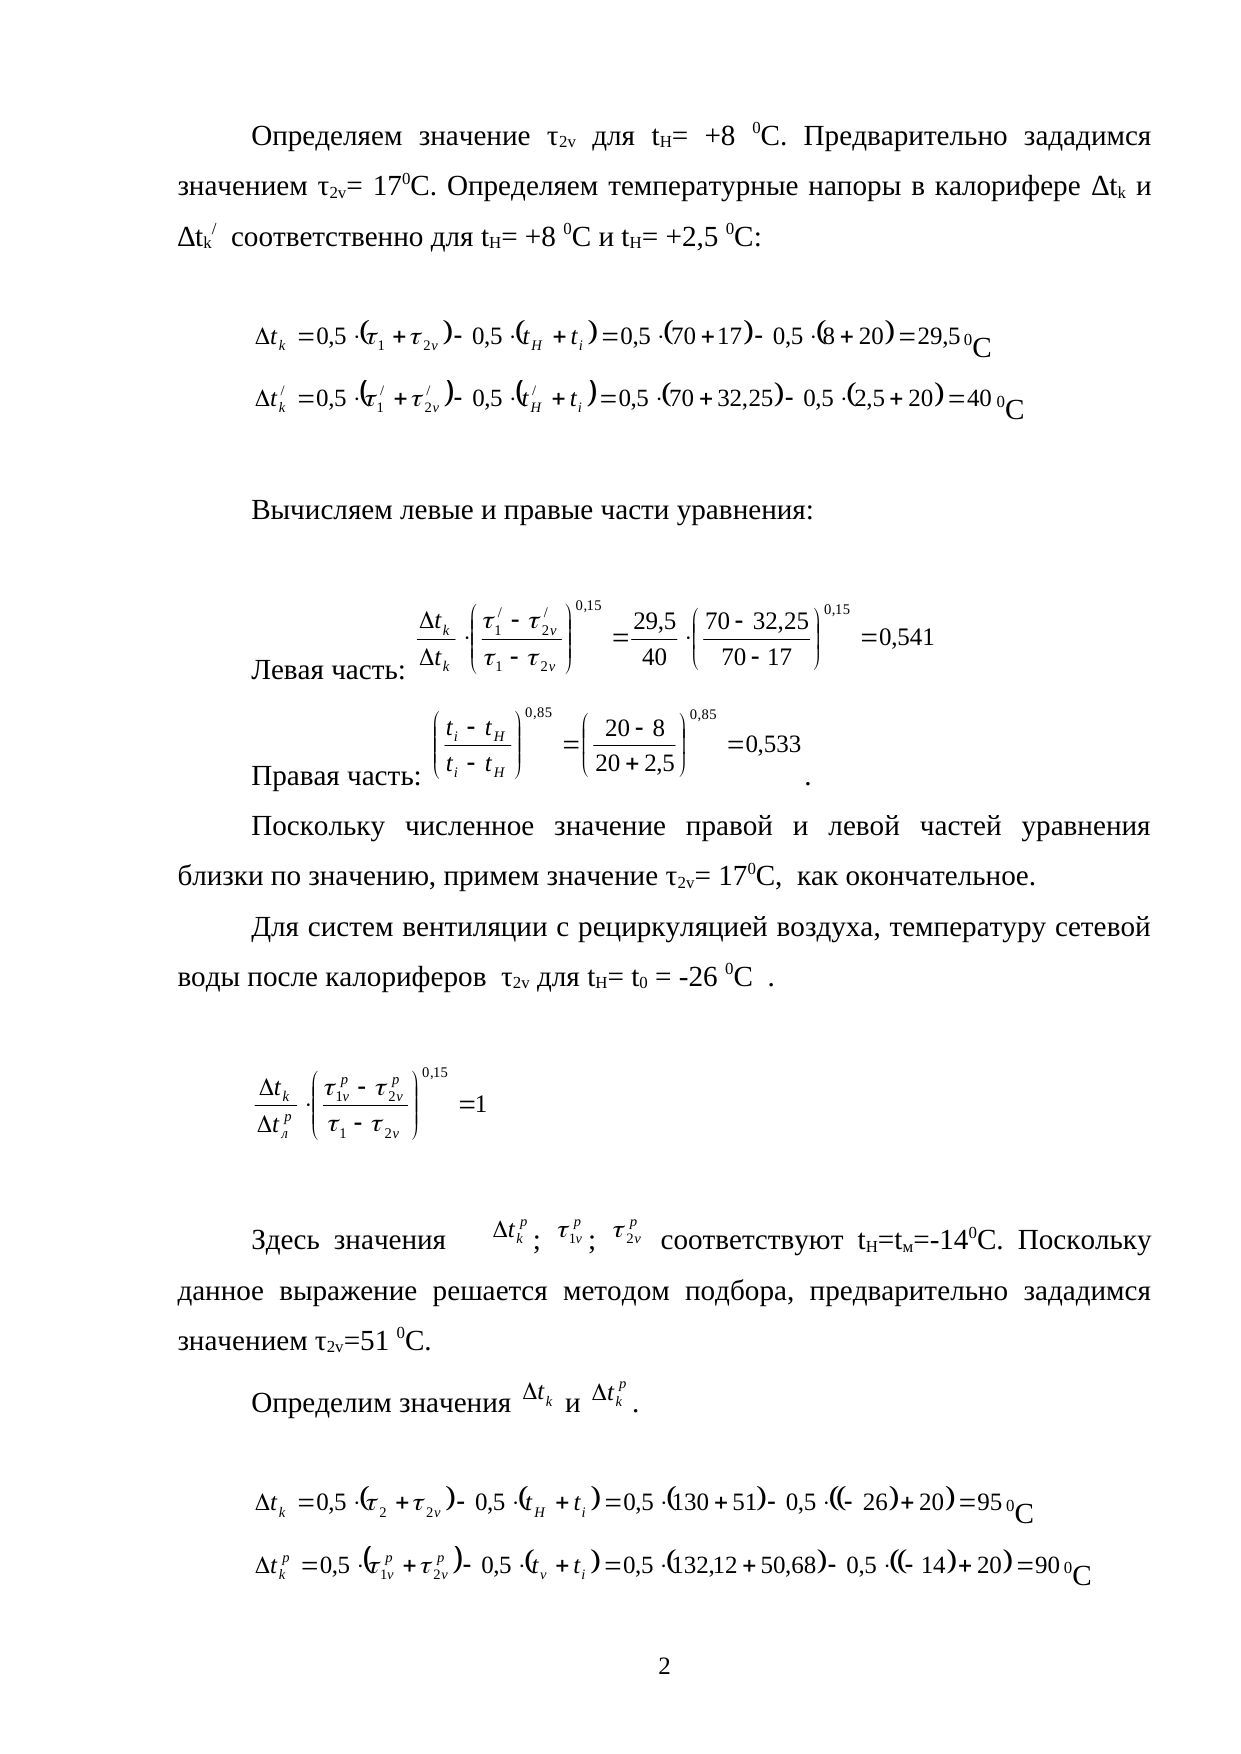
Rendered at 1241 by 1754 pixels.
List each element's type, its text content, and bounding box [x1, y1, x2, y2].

text Для систем вентиляции с рециркуляцией воздуха, температуру сетевой воды после калориферов τ2v для tH= t0 = -26 . [177, 909, 1152, 993]
text 0С [177, 380, 1152, 425]
text Здесь значения ; ; соответствуют tH=tм=-. Поскольку данное выражение решается методом подбора, предварительно зададимся значением τ2v=51 0С. [177, 1210, 1152, 1356]
text Правая часть: . [177, 702, 1152, 791]
text Вычисляем левые и правые части уравнения: [177, 492, 1152, 526]
text 0С [177, 1486, 1152, 1529]
text 0С [177, 319, 1152, 363]
text Определим значения и . [177, 1373, 1152, 1419]
text Левая часть: [177, 593, 1152, 685]
text 0С [177, 1546, 1152, 1592]
text Определяем значение τ2v для tH= +8 . Предварительно зададимся значением τ2v= 170С. Определяем температурные напоры в калорифере ∆tk и ∆tk/ cоответственно для tH= +8 и tH= +2,5 0C: [177, 118, 1152, 252]
text Поскольку численное значение правой и левой частей уравнения близки по значению, примем значение τ2v= 170С, как окончательное. [177, 808, 1152, 892]
